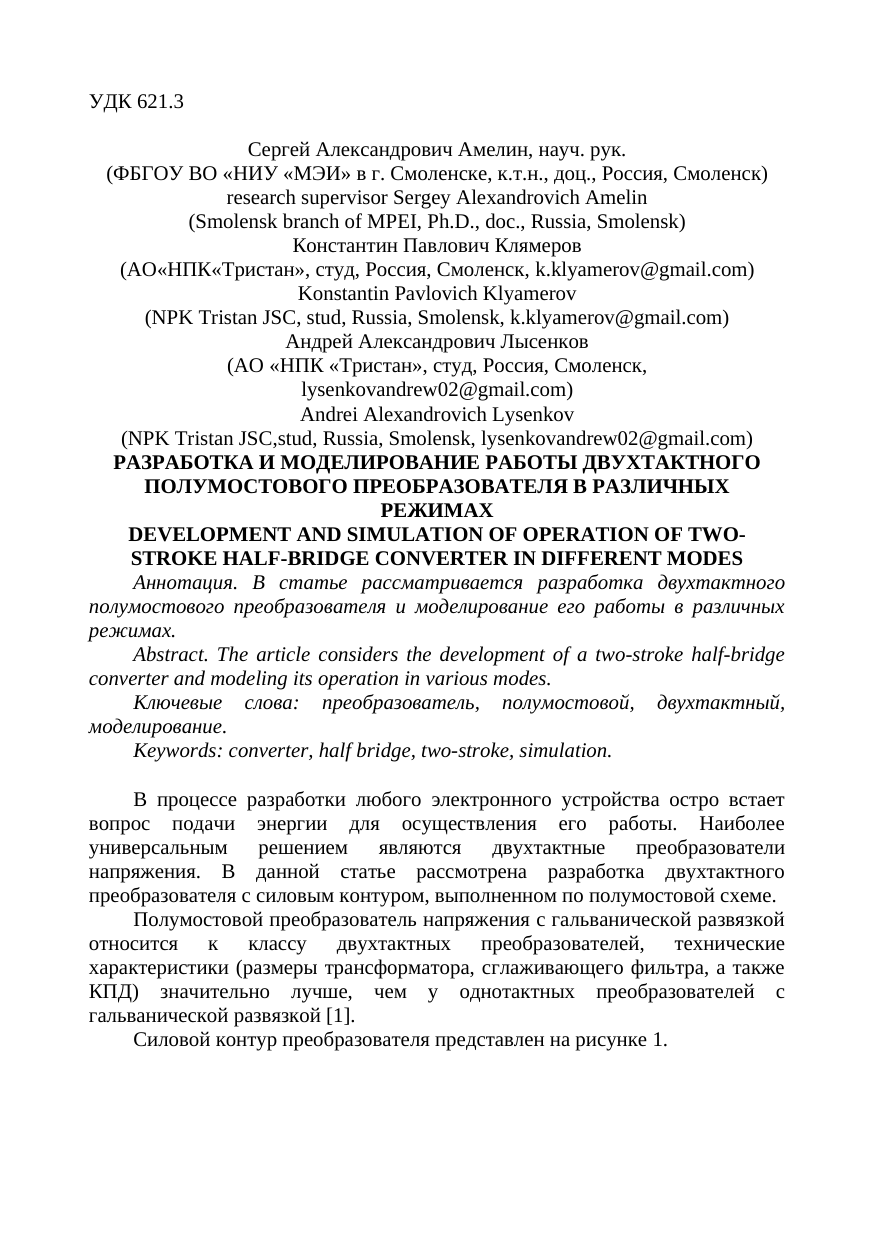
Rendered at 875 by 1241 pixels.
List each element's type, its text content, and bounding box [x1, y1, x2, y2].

text Keywords: converter, half bridge, two-stroke, simulation. [89, 738, 785, 762]
text РАЗРАБОТКА И МОДЕЛИРОВАНИЕ РАБОТЫ ДВУХТАКТНОГО ПОЛУМОСТОВОГО ПРЕОБРАЗОВАТЕЛЯ в различных режимах [89, 449, 785, 522]
text Андрей Александрович Лысенков [89, 329, 785, 353]
text Andrei Alexandrovich Lysenkov [89, 401, 785, 426]
text (NPK Tristan JSC,stud, Russia, Smolensk, lysenkovandrew02@gmail.com) [89, 426, 785, 449]
text В процессе разработки любого электронного устройства остро встает вопрос подачи энергии для осуществления его работы. Наиболее универсальным решением являются двухтактные преобразователи напряжения. В данной статье рассмотрена разработка двухтактного преобразователя с силовым контуром, выполненном по полумостовой схеме. [89, 786, 785, 907]
text Konstantin Pavlovich Klyamerov [89, 281, 785, 305]
text Ключевые слова: преобразователь, полумостовой, двухтактный, моделирование. [89, 690, 785, 738]
text УДК 621.3 [89, 89, 785, 113]
text Полумостовой преобразователь напряжения с гальванической развязкой относится к классу двухтактных преобразователей, технические характеристики (размеры трансформатора, сглаживающего фильтра, а также КПД) значительно лучше, чем у однотактных преобразователей с гальванической развязкой [1]. [89, 907, 785, 1027]
text Силовой контур преобразователя представлен на рисунке 1. [89, 1027, 785, 1051]
text (Smolensk branch of MPEI, Ph.D., doc., Russia, Smolensk) [89, 209, 785, 233]
text DEVELOPMENT AND SIMULATION OF OPERATION OF TWO-STROKE HALF-BRIDGE CONVERTER IN DIFFERENT MODES [89, 522, 785, 570]
text Сергей Александрович Амелин, науч. рук. [89, 137, 785, 161]
text Константин Павлович Клямеров [89, 233, 785, 257]
text Аннотация. В статье рассматривается разработка двухтактного полумостового преобразователя и моделирование его работы в различных режимах. [89, 570, 785, 642]
text (АО«НПК«Тристан», студ, Россия, Смоленск, k.klyamerov@gmail.com) [89, 257, 785, 281]
text (АО «НПК «Тристан», студ, Россия, Смоленск, lysenkovandrew02@gmail.com) [89, 353, 785, 401]
text Abstract. The article considers the development of a two-stroke half-bridge converter and modeling its operation in various modes. [89, 642, 785, 690]
text (NPK Tristan JSC, stud, Russia, Smolensk, k.klyamerov@gmail.com) [89, 305, 785, 329]
text research supervisor Sergey Alexandrovich Amelin [89, 185, 785, 209]
text (ФБГОУ ВО «НИУ «МЭИ» в г. Смоленске, к.т.н., доц., Россия, Смоленск) [89, 161, 785, 185]
